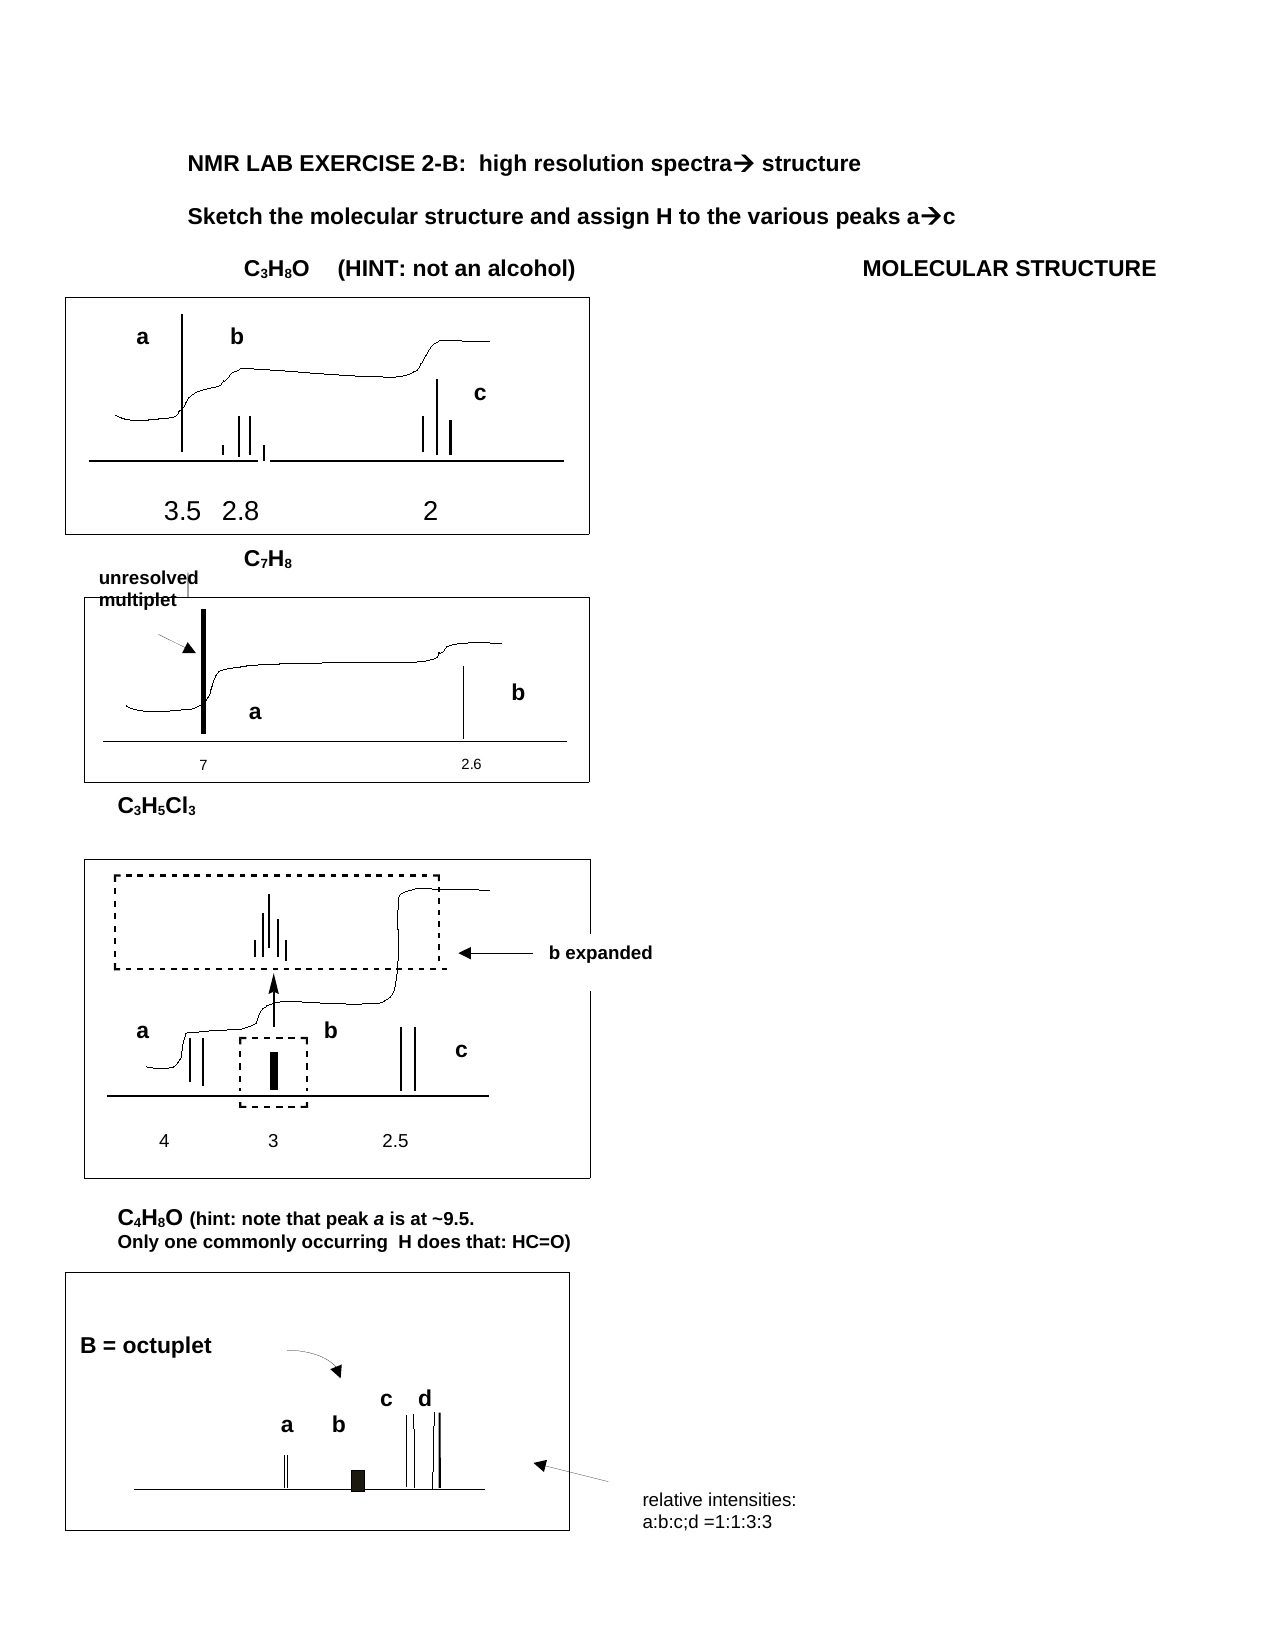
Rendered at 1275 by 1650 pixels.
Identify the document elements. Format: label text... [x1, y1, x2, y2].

picture [187, 571, 193, 597]
text NMR LAB EXERCISE 2-B: high resolution spectra structure [187, 150, 1191, 176]
text C7H8 [169, 545, 1191, 572]
text C3H8O (HINT: not an alcohol) MOLECULAR STRUCTURE [169, 255, 1191, 282]
text Sketch the molecular structure and assign H to the various peaks ac [187, 203, 1191, 229]
